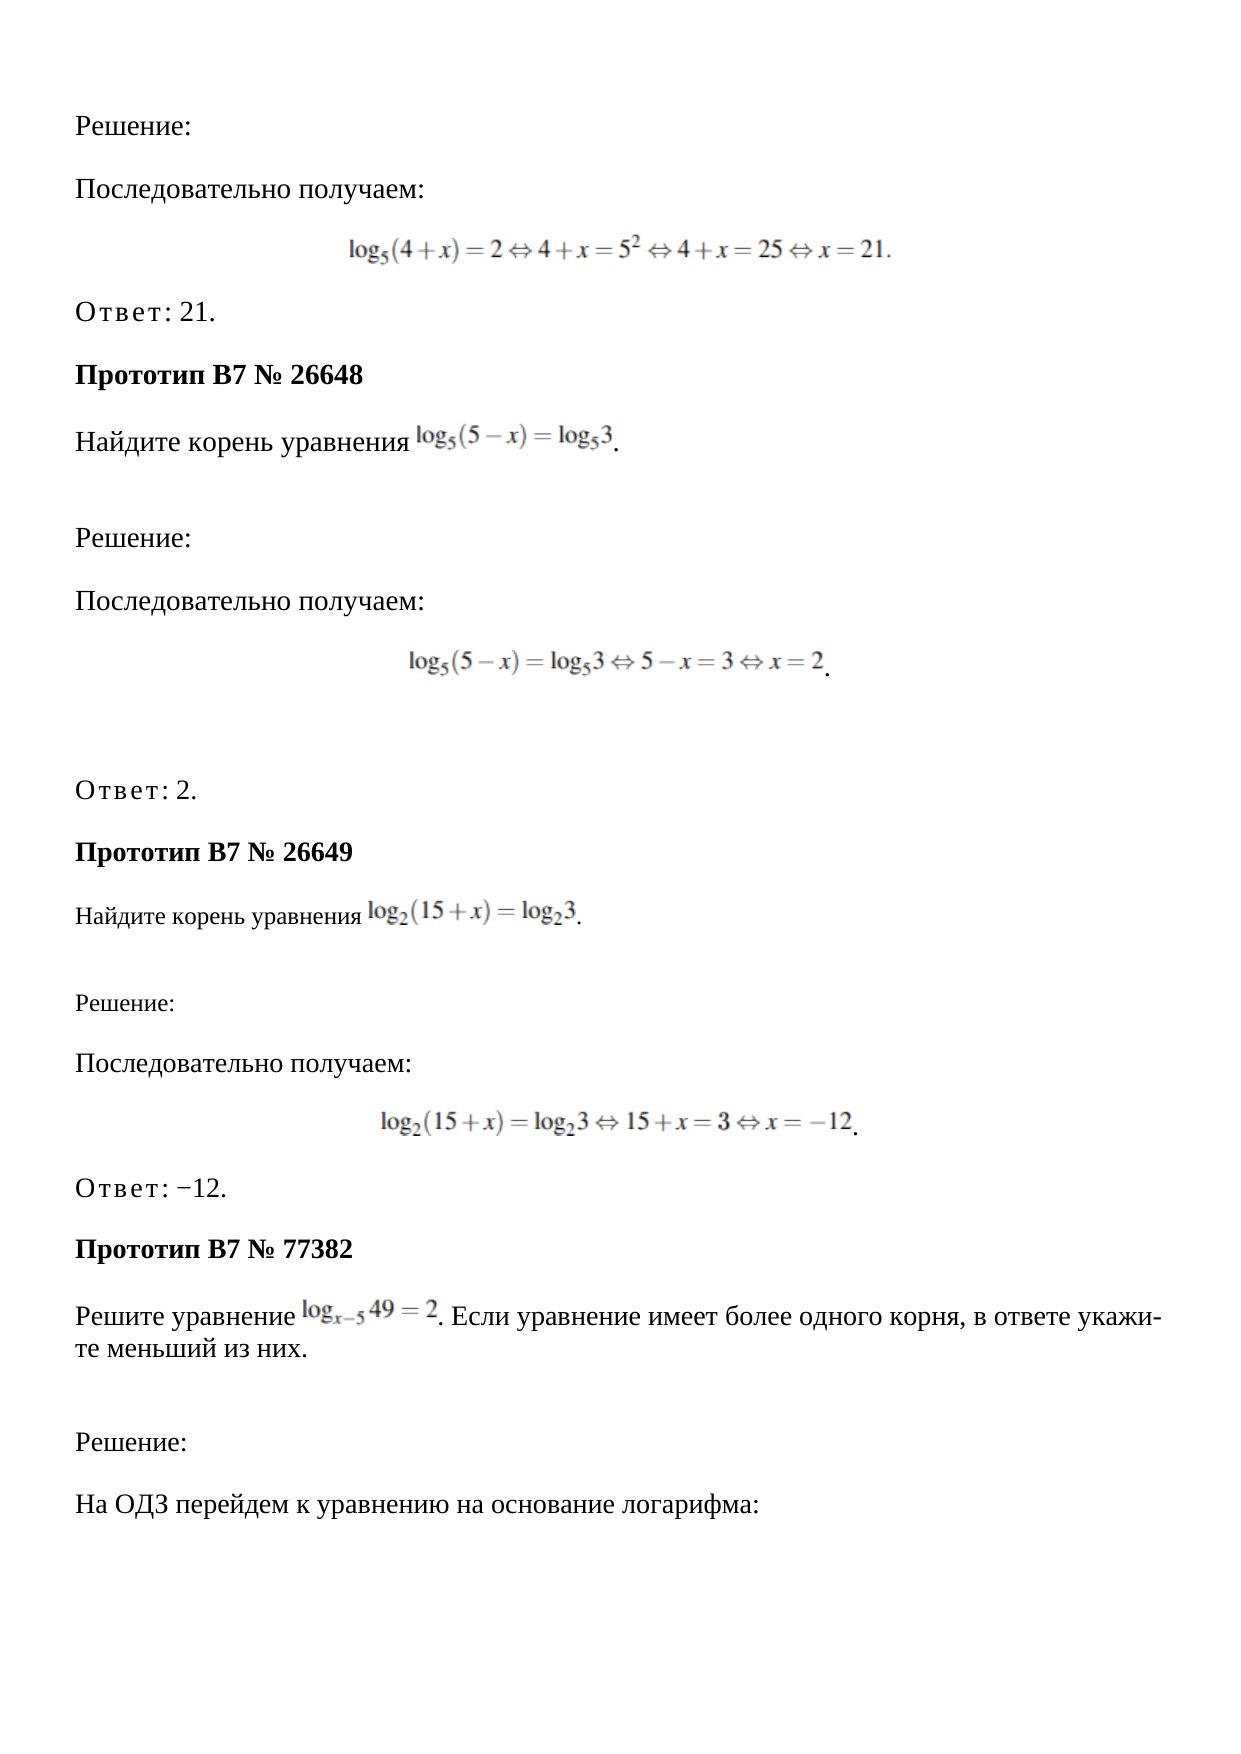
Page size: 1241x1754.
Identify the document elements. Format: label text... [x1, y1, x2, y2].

text Последовательно получаем: [75, 583, 1165, 616]
text Прототип B7 № 26649 [75, 835, 1165, 867]
text Последовательно получаем: [75, 171, 1165, 205]
text Ответ: 21. [75, 294, 1165, 328]
picture [381, 1107, 852, 1136]
text Последовательно получаем: [75, 1046, 1165, 1078]
text Найдите корень уравнения . [75, 897, 1165, 930]
text Решeние: [75, 75, 1165, 142]
picture [302, 1293, 438, 1326]
text Решeние: [75, 959, 1165, 1017]
text Прототип B7 № 26648 [75, 357, 1165, 391]
text Найдите корень уравнения . [75, 420, 1165, 457]
picture [409, 645, 824, 677]
text Ответ: 2. [75, 773, 1165, 806]
text Прототип B7 № 77382 [75, 1232, 1165, 1265]
text На ОДЗ перейдем к уравнению на основание логарифма: [75, 1487, 1165, 1519]
text Ответ: −12. [75, 1171, 1165, 1203]
picture [349, 233, 891, 266]
text Решeние: [75, 486, 1165, 553]
picture [416, 419, 613, 451]
text Решeние: [75, 1393, 1165, 1458]
picture [368, 896, 576, 925]
text Решите уравнение . Если уравнение имеет более одного корня, в ответе укажите меньший из них. [75, 1294, 1165, 1364]
